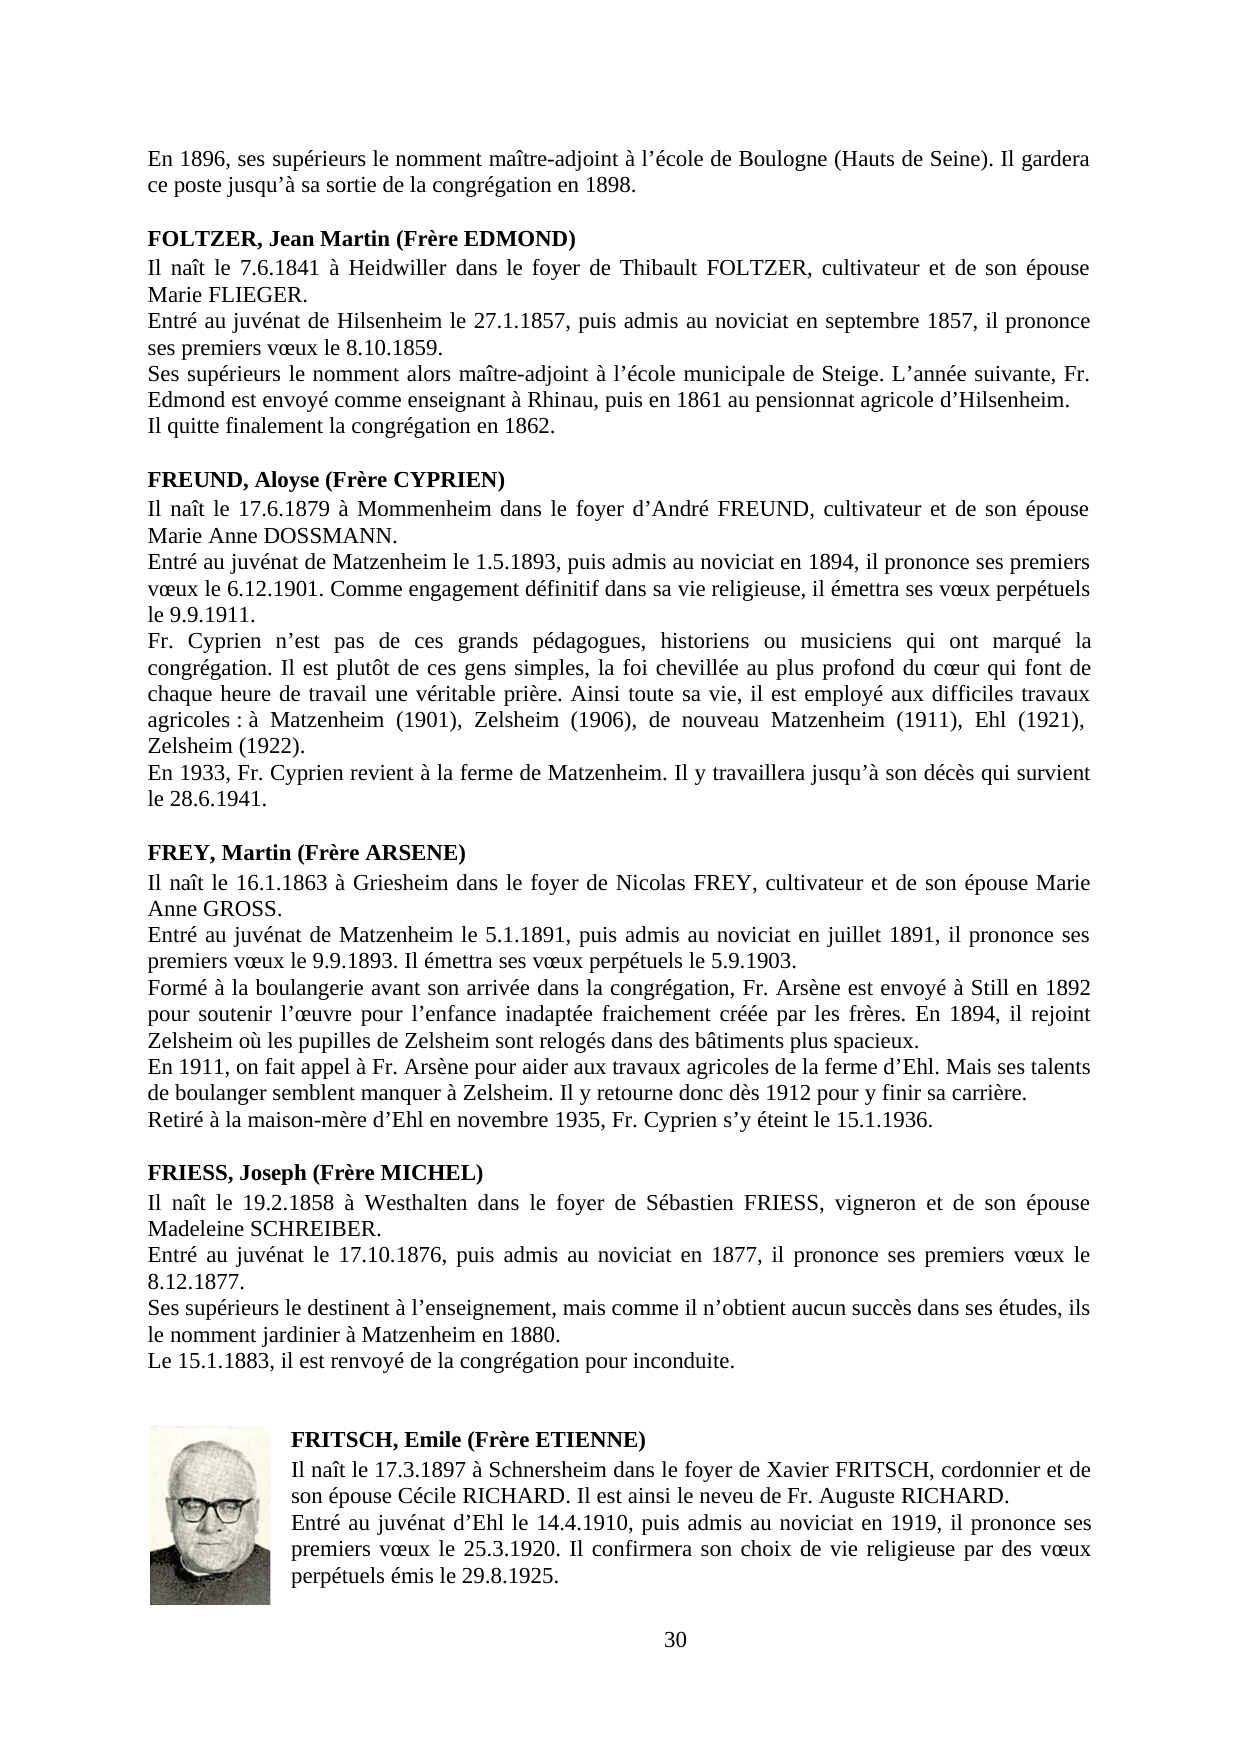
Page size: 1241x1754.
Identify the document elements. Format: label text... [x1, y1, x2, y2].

subtitle FRITSCH, Emile (Frère ETIENNE) [291, 1427, 1105, 1453]
text Ses supérieurs le nomment alors maître-adjoint à l’école municipale de Steige. L’année suivante, Fr. Edmond est envoyé comme enseignant à Rhinau, puis en 1861 au pensionnat agricole d’Hilsenheim. [147, 360, 1105, 413]
text Entré au juvénat le 17.10.1876, puis admis au noviciat en 1877, il prononce ses premiers vœux le 8.12.1877. [147, 1242, 1105, 1294]
text Entré au juvénat de Hilsenheim le 27.1.1857, puis admis au noviciat en septembre 1857, il prononce ses premiers vœux le 8.10.1859. [147, 307, 1093, 360]
text Le 15.1.1883, il est renvoyé de la congrégation pour inconduite. [147, 1347, 1105, 1373]
text Entré au juvénat de Matzenheim le 5.1.1891, puis admis au noviciat en juillet 1891, il prononce ses premiers vœux le 9.9.1893. Il émettra ses vœux perpétuels le 5.9.1903. [147, 921, 1092, 974]
subtitle FRIESS, Joseph (Frère MICHEL) [147, 1159, 1105, 1185]
text Il naît le 16.1.1863 à Griesheim dans le foyer de Nicolas FREY, cultivateur et de son épouse Marie Anne GROSS. [147, 868, 1092, 921]
text Formé à la boulangerie avant son arrivée dans la congrégation, Fr. Arsène est envoyé à Still en 1892 pour soutenir l’œuvre pour l’enfance inadaptée fraichement créée par les frères. En 1894, il rejoint Zelsheim où les pupilles de Zelsheim sont relogés dans des bâtiments plus spacieux. [147, 974, 1093, 1053]
text Il naît le 7.6.1841 à Heidwiller dans le foyer de Thibault FOLTZER, cultivateur et de son épouse Marie FLIEGER. [147, 254, 1105, 307]
text En 1911, on fait appel à Fr. Arsène pour aider aux travaux agricoles de la ferme d’Ehl. Mais ses talents de boulanger semblent manquer à Zelsheim. Il y retourne donc dès 1912 pour y finir sa carrière. [147, 1053, 1093, 1106]
text Ses supérieurs le destinent à l’enseignement, mais comme il n’obtient aucun succès dans ses études, ils le nomment jardinier à Matzenheim en 1880. [147, 1294, 1093, 1347]
text Entré au juvénat d’Ehl le 14.4.1910, puis admis au noviciat en 1919, il prononce ses premiers vœux le 25.3.1920. Il confirmera son choix de vie religieuse par des vœux perpétuels émis le 29.8.1925. [291, 1509, 1093, 1588]
picture [150, 1426, 271, 1605]
text Fr. Cyprien n’est pas de ces grands pédagogues, historiens ou musiciens qui ont marqué la congrégation. Il est plutôt de ces gens simples, la foi chevillée au plus profond du cœur qui font de chaque heure de travail une véritable prière. Ainsi toute sa vie, il est employé aux difficiles travaux agricoles : à Matzenheim (1901), Zelsheim (1906), de nouveau Matzenheim (1911), Ehl (1921), [147, 627, 1093, 733]
text Il quitte finalement la congrégation en 1862. [147, 413, 1105, 439]
text Il naît le 19.2.1858 à Westhalten dans le foyer de Sébastien FRIESS, vigneron et de son épouse Madeleine SCHREIBER. [147, 1189, 1092, 1242]
text Zelsheim (1922). [147, 733, 1105, 759]
text Il naît le 17.6.1879 à Mommenheim dans le foyer d’André FREUND, cultivateur et de son épouse Marie Anne DOSSMANN. [147, 496, 1105, 548]
text Entré au juvénat de Matzenheim le 1.5.1893, puis admis au noviciat en 1894, il prononce ses premiers vœux le 6.12.1901. Comme engagement définitif dans sa vie religieuse, il émettra ses vœux perpétuels le 9.9.1911. [147, 548, 1092, 627]
subtitle FOLTZER, Jean Martin (Frère EDMOND) [147, 225, 1105, 251]
text En 1933, Fr. Cyprien revient à la ferme de Matzenheim. Il y travaillera jusqu’à son décès qui survient le 28.6.1941. [147, 759, 1092, 812]
text Retiré à la maison-mère d’Ehl en novembre 1935, Fr. Cyprien s’y éteint le 15.1.1936. [147, 1106, 1105, 1132]
text En 1896, ses supérieurs le nomment maître-adjoint à l’école de Boulogne (Hauts de Seine). Il gardera ce poste jusqu’à sa sortie de la congrégation en 1898. [147, 145, 1105, 198]
subtitle FREUND, Aloyse (Frère CYPRIEN) [147, 466, 1105, 492]
text Il naît le 17.3.1897 à Schnersheim dans le foyer de Xavier FRITSCH, cordonnier et de son épouse Cécile RICHARD. Il est ainsi le neveu de Fr. Auguste RICHARD. [291, 1456, 1093, 1509]
subtitle FREY, Martin (Frère ARSENE) [147, 839, 1105, 865]
